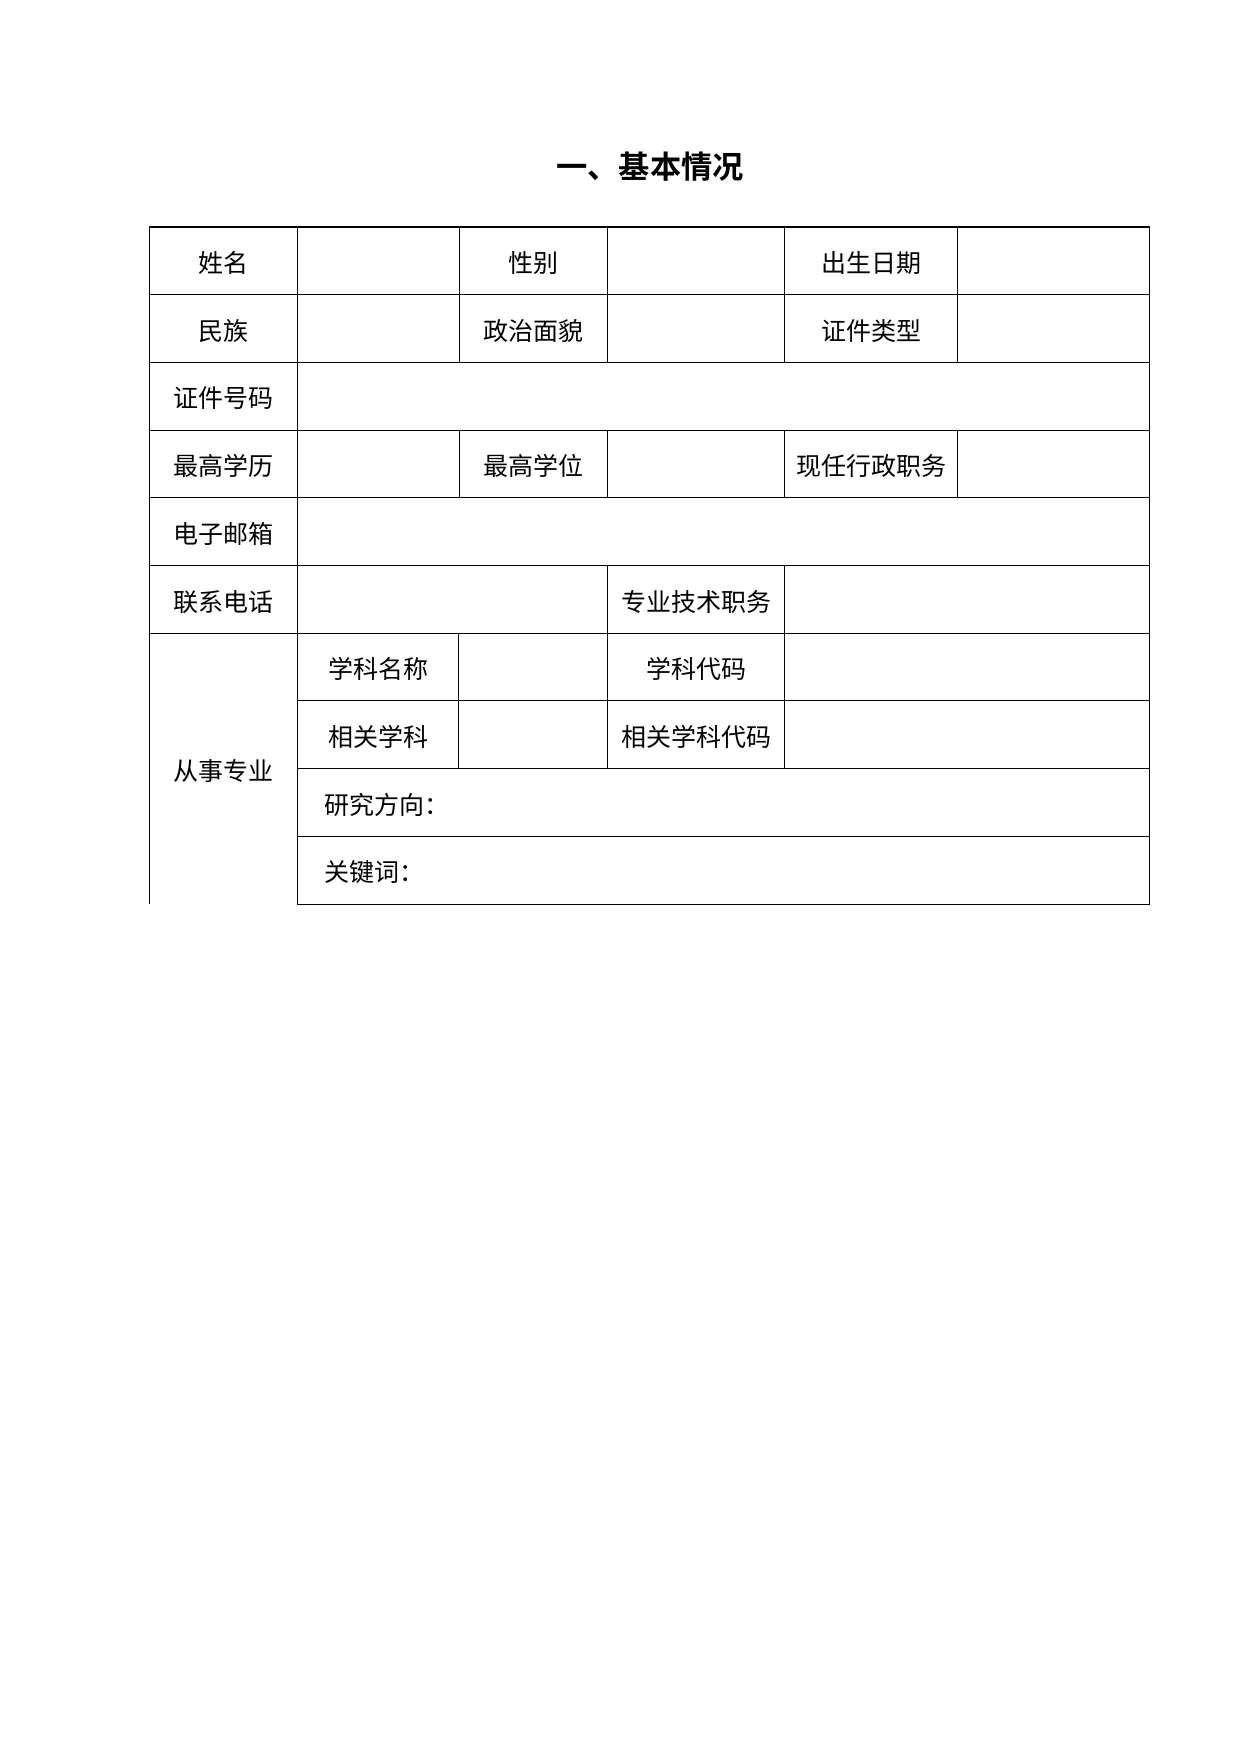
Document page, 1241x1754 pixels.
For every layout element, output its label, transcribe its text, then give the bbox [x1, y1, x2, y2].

table_cell [608, 228, 784, 294]
table_cell 民族 [150, 295, 297, 362]
table_cell 证件号码 [150, 363, 297, 429]
table_cell 学科代码 [608, 634, 784, 700]
table_cell 相关学科 [298, 701, 458, 768]
table_cell 出生日期 [785, 228, 957, 294]
table_cell [958, 431, 1149, 497]
table_cell [298, 566, 607, 633]
table_cell 联系电话 [150, 566, 297, 633]
table_cell [785, 566, 1149, 633]
table_cell 性别 [460, 228, 607, 294]
table_cell 最高学位 [460, 431, 607, 497]
table_cell 证件类型 [785, 295, 957, 362]
table_cell 关键词： [298, 837, 1149, 903]
table_cell [298, 363, 1149, 429]
table_header 一、基本情况 [150, 131, 1149, 226]
table_cell [608, 295, 784, 362]
table_cell [298, 295, 459, 362]
table_cell 现任行政职务 [785, 431, 957, 497]
table_cell [785, 634, 1149, 700]
table_cell 电子邮箱 [150, 498, 297, 565]
table_cell 学科名称 [298, 634, 458, 700]
table_cell [459, 634, 607, 700]
table_cell [958, 295, 1149, 362]
table_cell [785, 701, 1149, 768]
table_cell [298, 228, 459, 294]
table_cell 姓名 [150, 228, 297, 294]
table_cell 相关学科代码 [608, 701, 784, 768]
table_cell [298, 498, 1149, 565]
table_cell 从事专业 [150, 634, 297, 903]
table_cell [608, 431, 784, 497]
table_cell 研究方向： [298, 769, 1149, 836]
table_cell [958, 228, 1149, 294]
table_cell 最高学历 [150, 431, 297, 497]
table_cell 专业技术职务 [608, 566, 784, 633]
table_cell [459, 701, 607, 768]
table_cell [298, 431, 459, 497]
table_cell 政治面貌 [460, 295, 607, 362]
